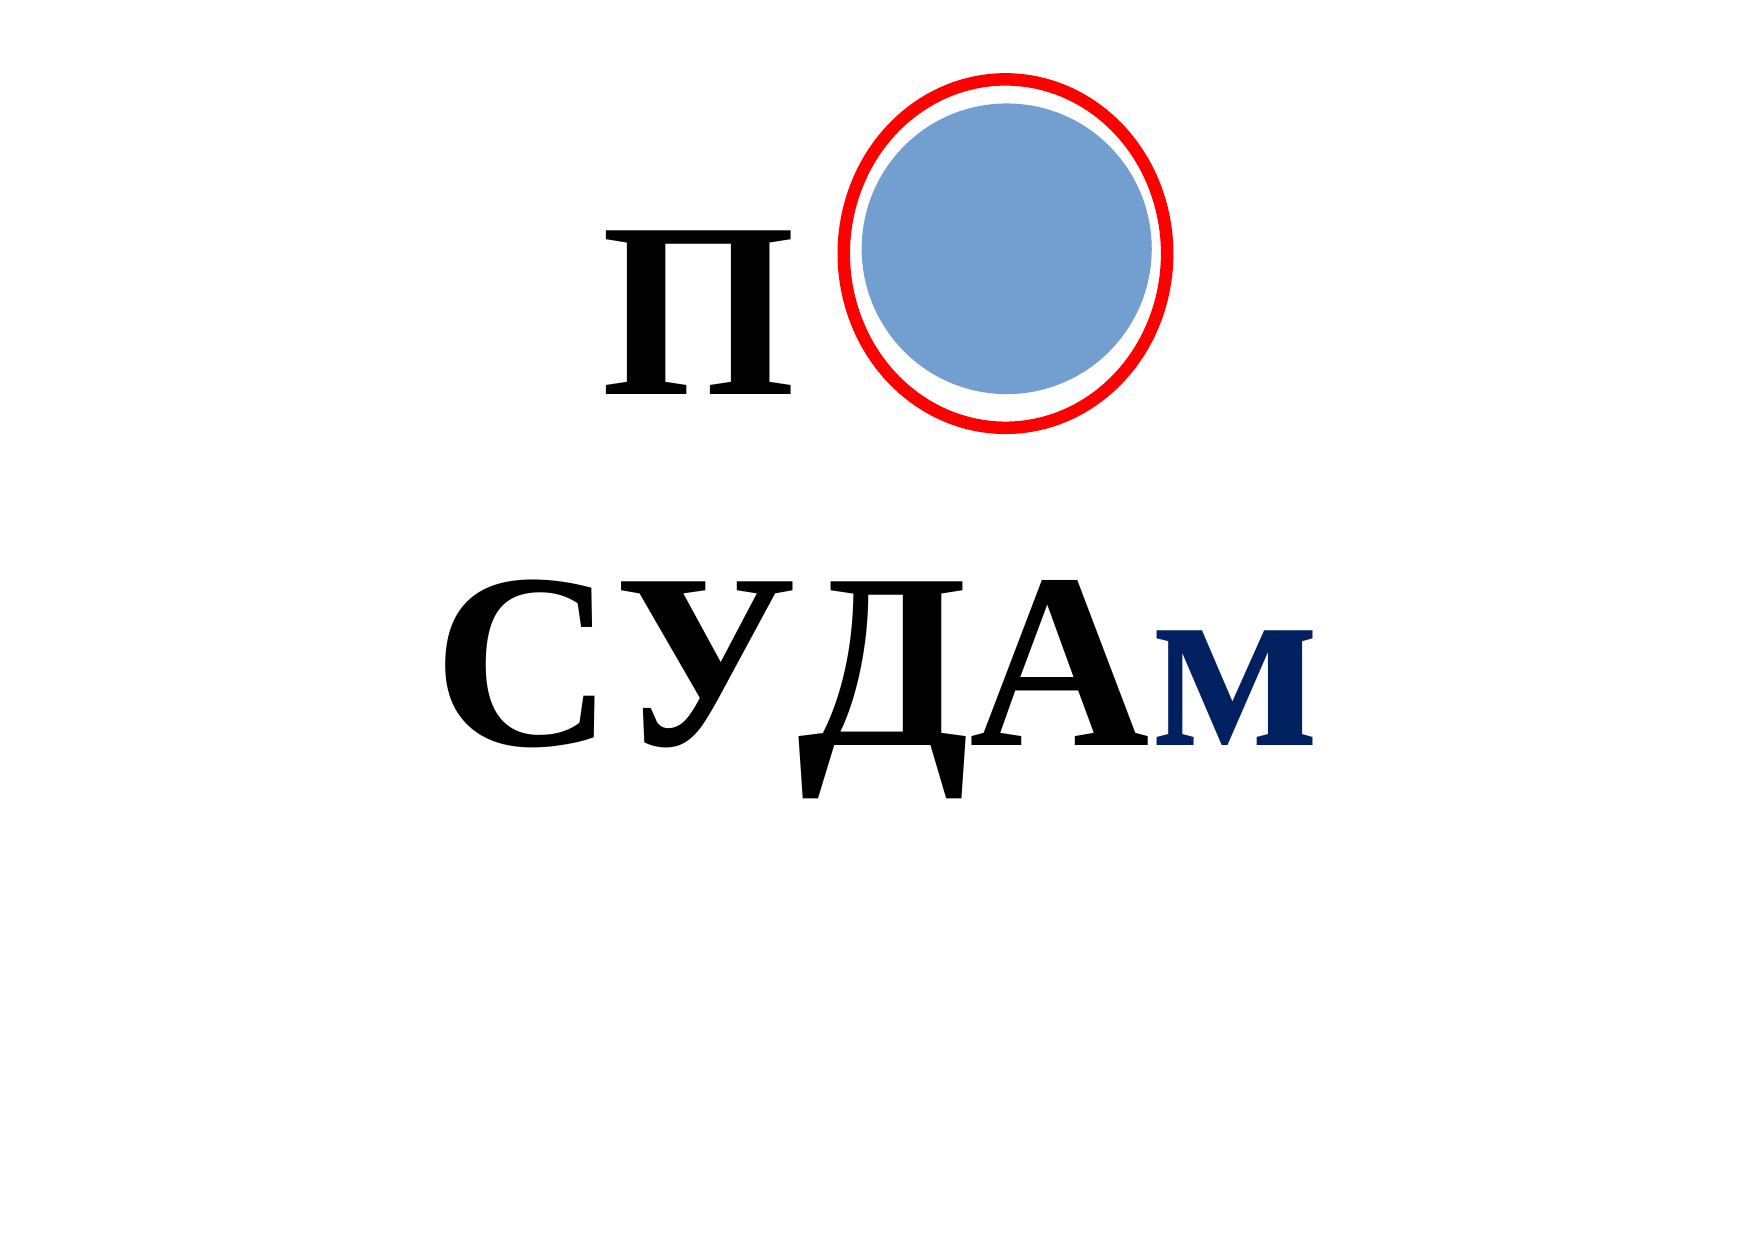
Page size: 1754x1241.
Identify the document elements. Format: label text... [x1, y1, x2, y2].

text СУДАм [118, 512, 1636, 800]
text П [118, 103, 1636, 448]
